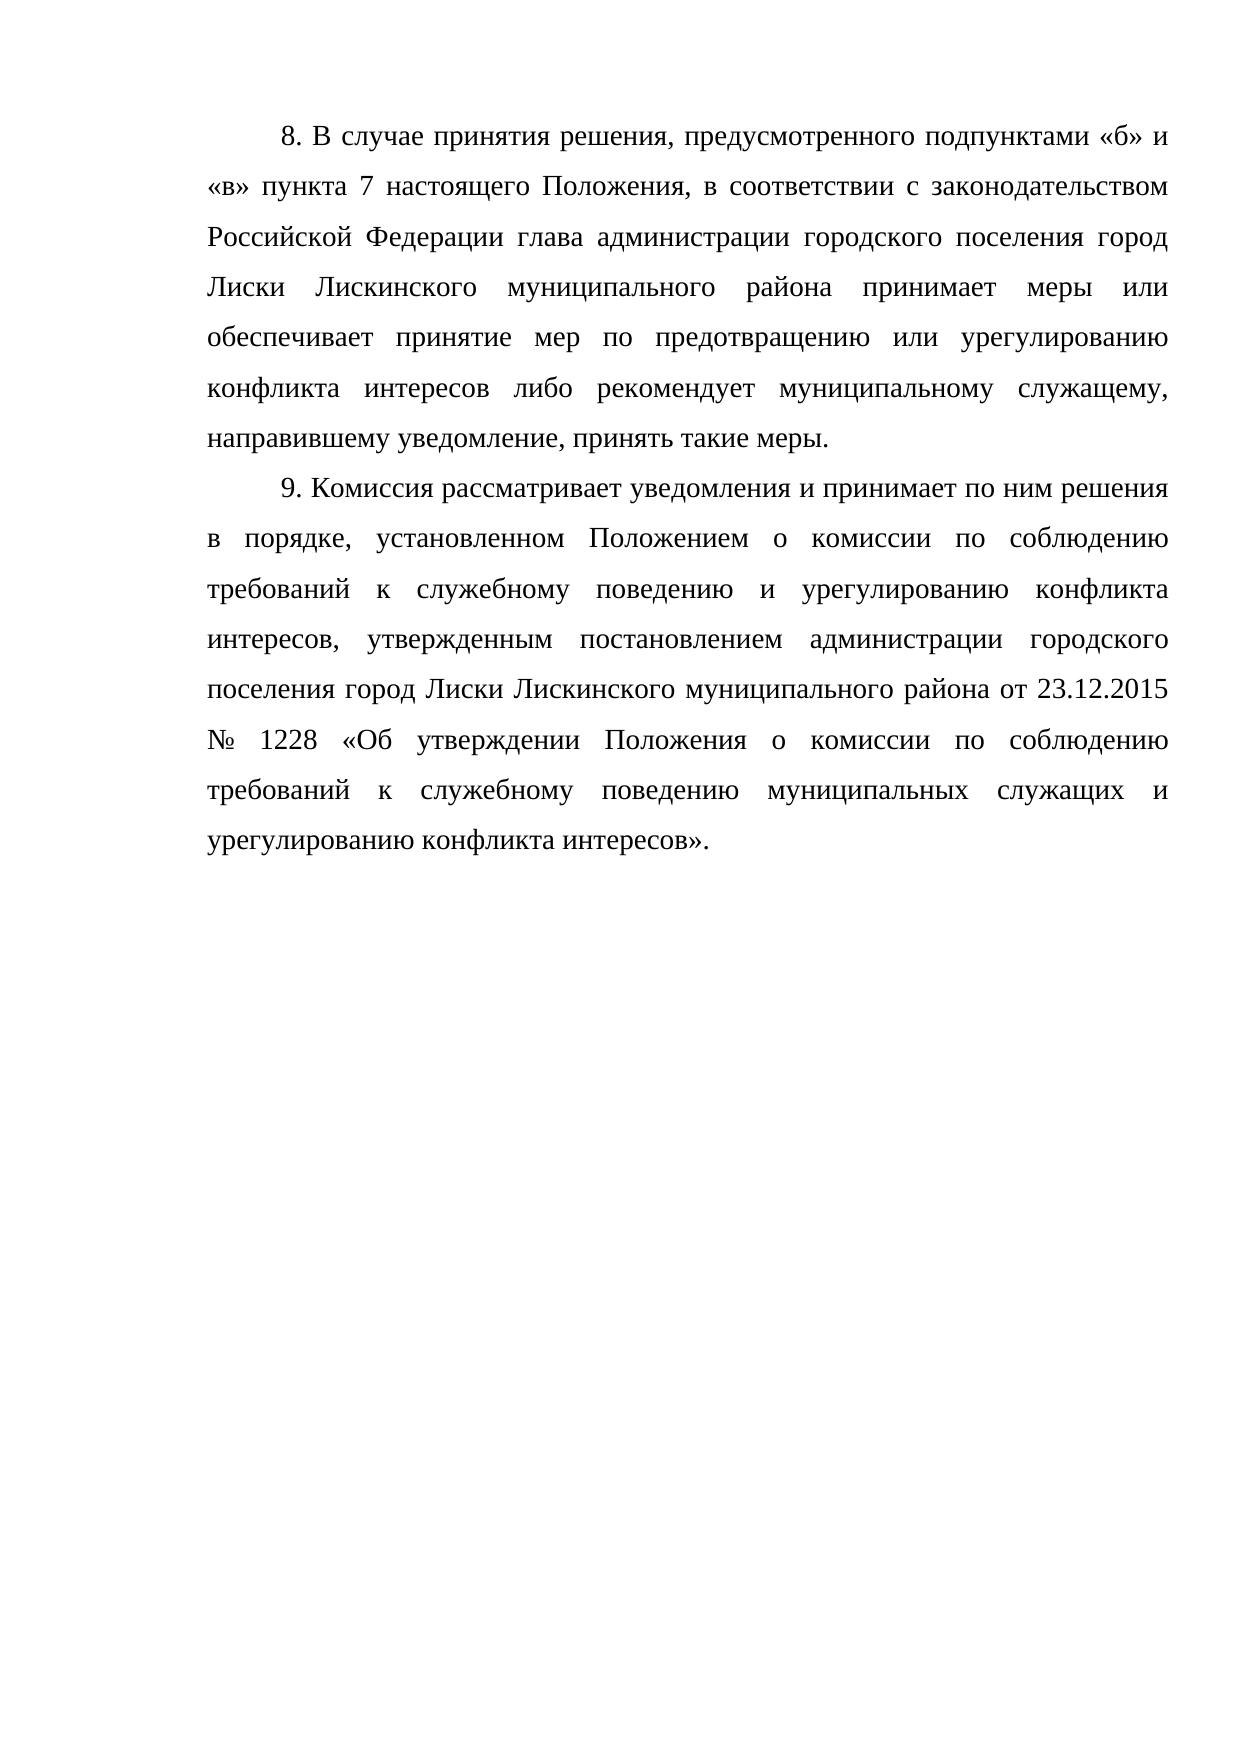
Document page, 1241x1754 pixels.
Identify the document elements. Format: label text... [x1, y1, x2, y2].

text 8. В случае принятия решения, предусмотренного подпунктами «б» и «в» пункта 7 настоящего Положения, в соответствии с законодательством Российской Федерации глава администрации городского поселения город Лиски Лискинского муниципального района принимает меры или обеспечивает принятие мер по предотвращению или урегулированию конфликта интересов либо рекомендует муниципальному служащему, направившему уведомление, принять такие меры. [207, 118, 1169, 453]
text 9. Комиссия рассматривает уведомления и принимает по ним решения в порядке, установленном Положением о комиссии по соблюдению требований к служебному поведению и урегулированию конфликта интересов, утвержденным постановлением администрации городского поселения город Лиски Лискинского муниципального района от 23.12.2015 № 1228 «Об утверждении Положения о комиссии по соблюдению требований к служебному поведению муниципальных служащих и урегулированию конфликта интересов». [207, 470, 1169, 856]
